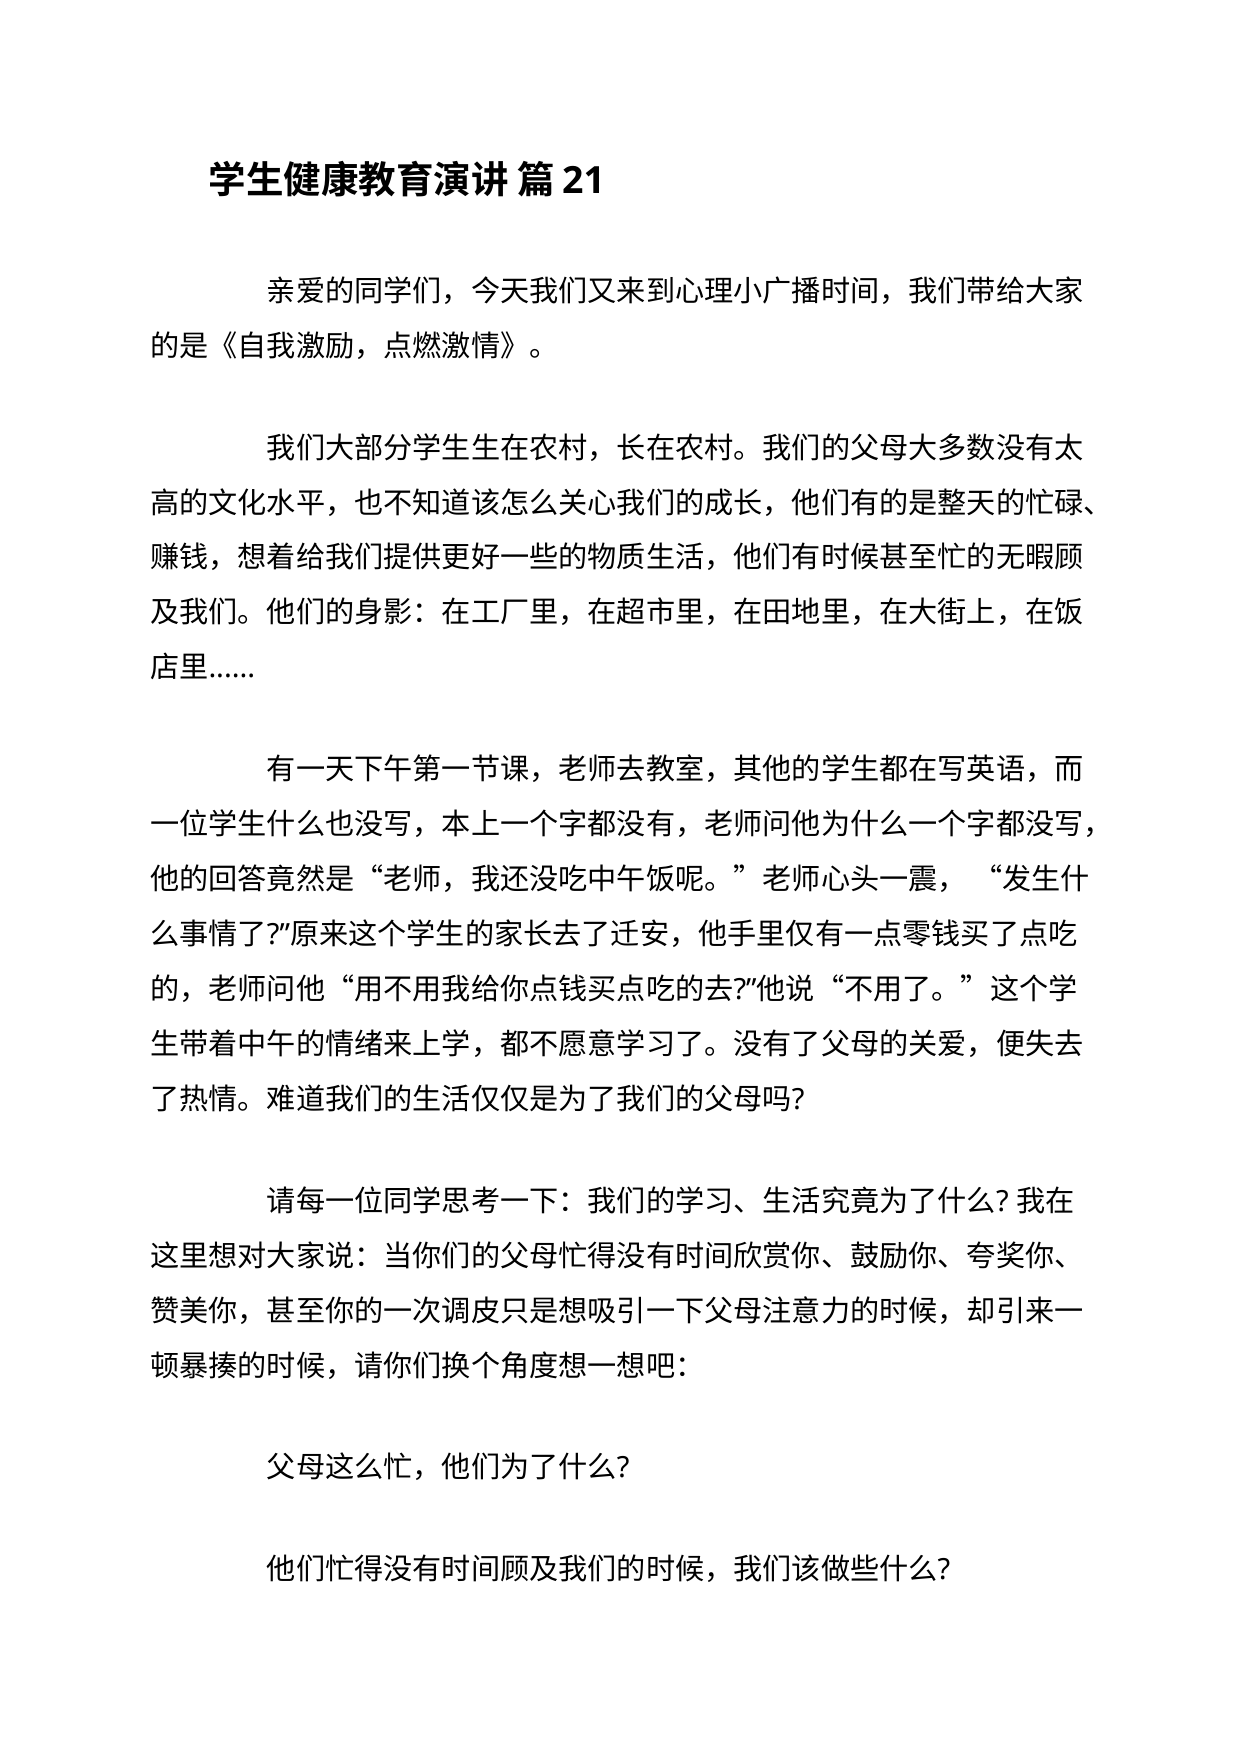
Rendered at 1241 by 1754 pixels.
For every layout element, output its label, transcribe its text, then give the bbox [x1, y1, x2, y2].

text 学生健康教育演讲 篇21 [150, 150, 1090, 204]
text 我们大部分学生生在农村，长在农村。我们的父母大多数没有太高的文化水平，也不知道该怎么关心我们的成长，他们有的是整天的忙碌、赚钱，想着给我们提供更好一些的物质生活，他们有时候甚至忙的无暇顾及我们。他们的身影：在工厂里，在超市里，在田地里，在大街上，在饭店里...... [150, 424, 1090, 686]
text 亲爱的同学们，今天我们又来到心理小广播时间，我们带给大家的是《自我激励，点燃激情》。 [150, 268, 1090, 365]
text 请每一位同学思考一下：我们的学习、生活究竟为了什么? 我在这里想对大家说：当你们的父母忙得没有时间欣赏你、鼓励你、夸奖你、赞美你，甚至你的一次调皮只是想吸引一下父母注意力的时候，却引来一顿暴揍的时候，请你们换个角度想一想吧： [150, 1177, 1090, 1384]
text 他们忙得没有时间顾及我们的时候，我们该做些什么? [150, 1546, 1090, 1588]
text 父母这么忙，他们为了什么? [150, 1444, 1090, 1486]
text 有一天下午第一节课，老师去教室，其他的学生都在写英语，而一位学生什么也没写，本上一个字都没有，老师问他为什么一个字都没写，他的回答竟然是“老师，我还没吃中午饭呢。”老师心头一震， “发生什么事情了?”原来这个学生的家长去了迁安，他手里仅有一点零钱买了点吃的，老师问他“用不用我给你点钱买点吃的去?”他说“不用了。”这个学生带着中午的情绪来上学，都不愿意学习了。没有了父母的关爱，便失去了热情。难道我们的生活仅仅是为了我们的父母吗? [150, 746, 1090, 1118]
